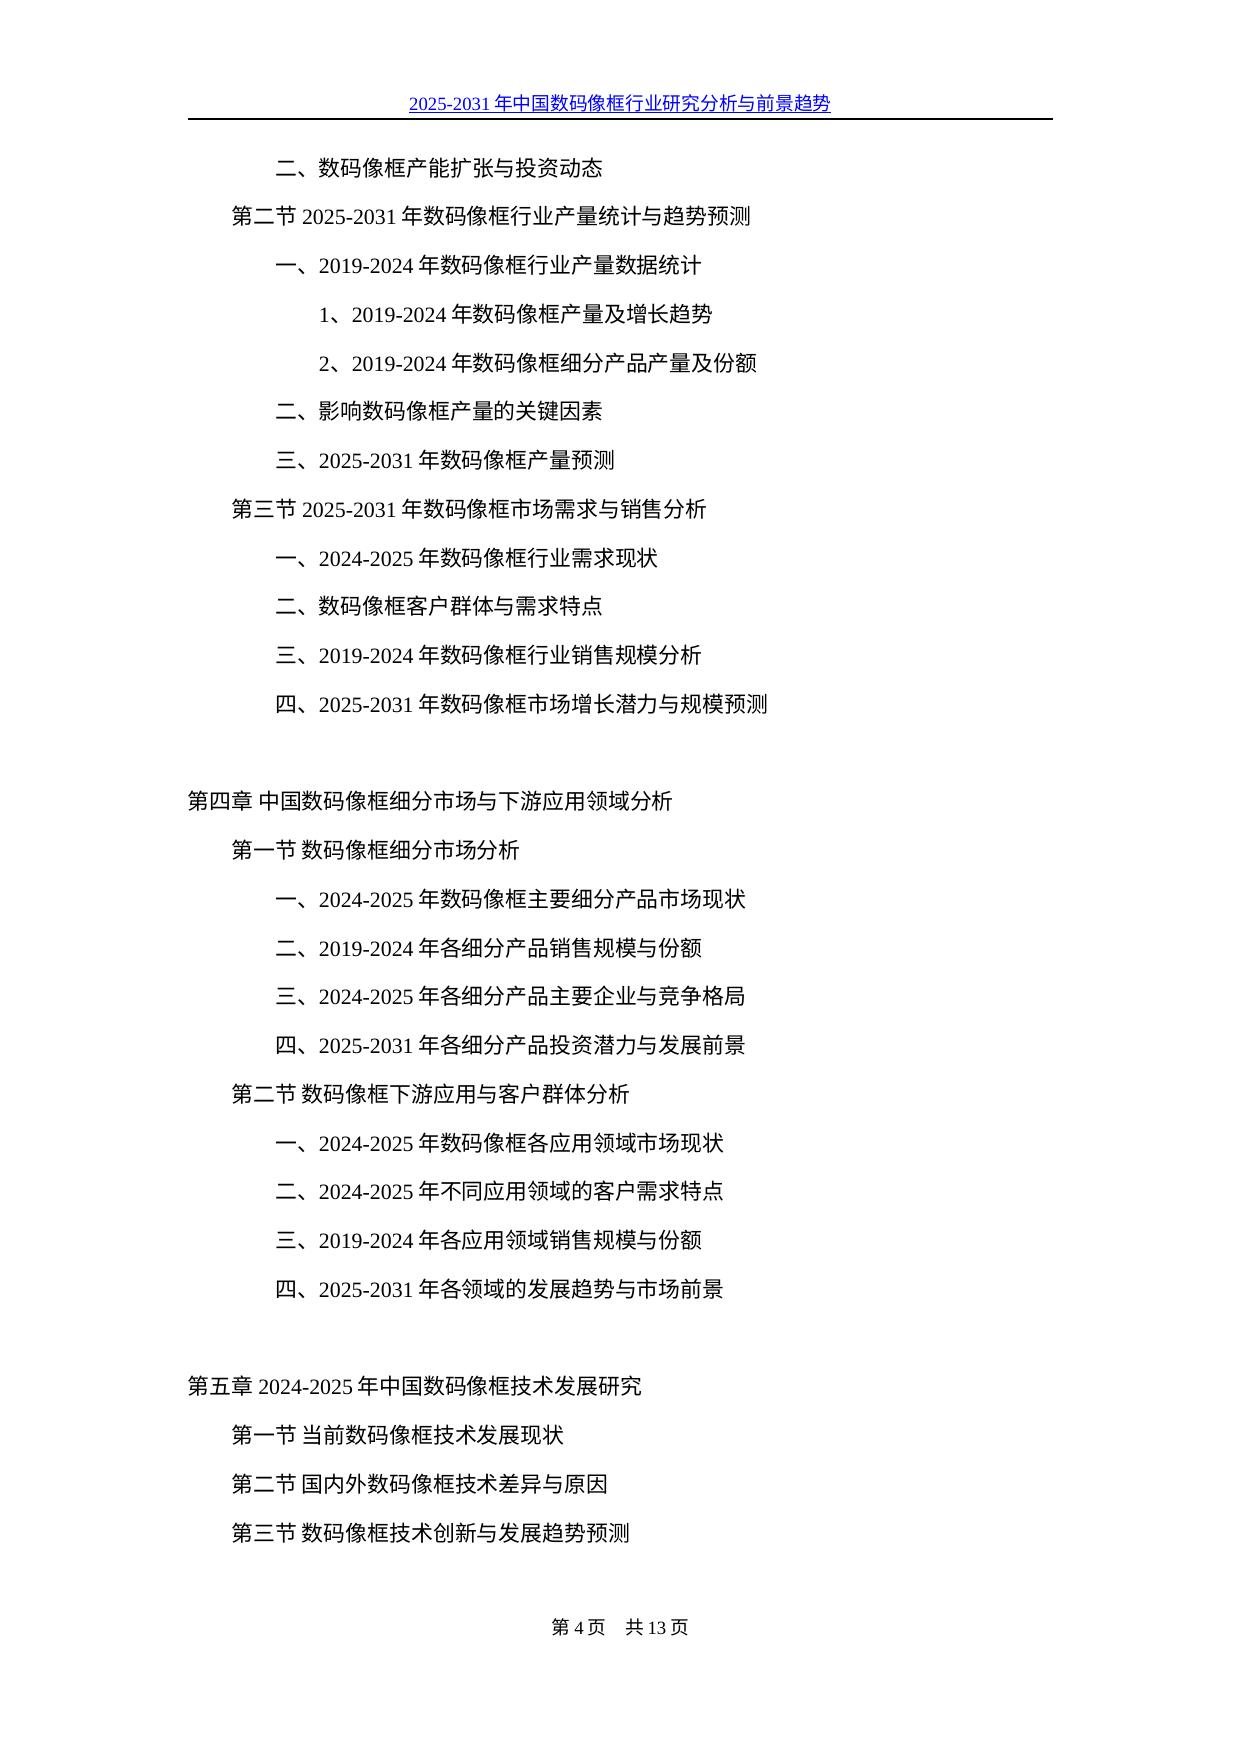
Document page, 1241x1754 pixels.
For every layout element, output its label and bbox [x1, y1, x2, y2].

text [187, 150, 1053, 1548]
